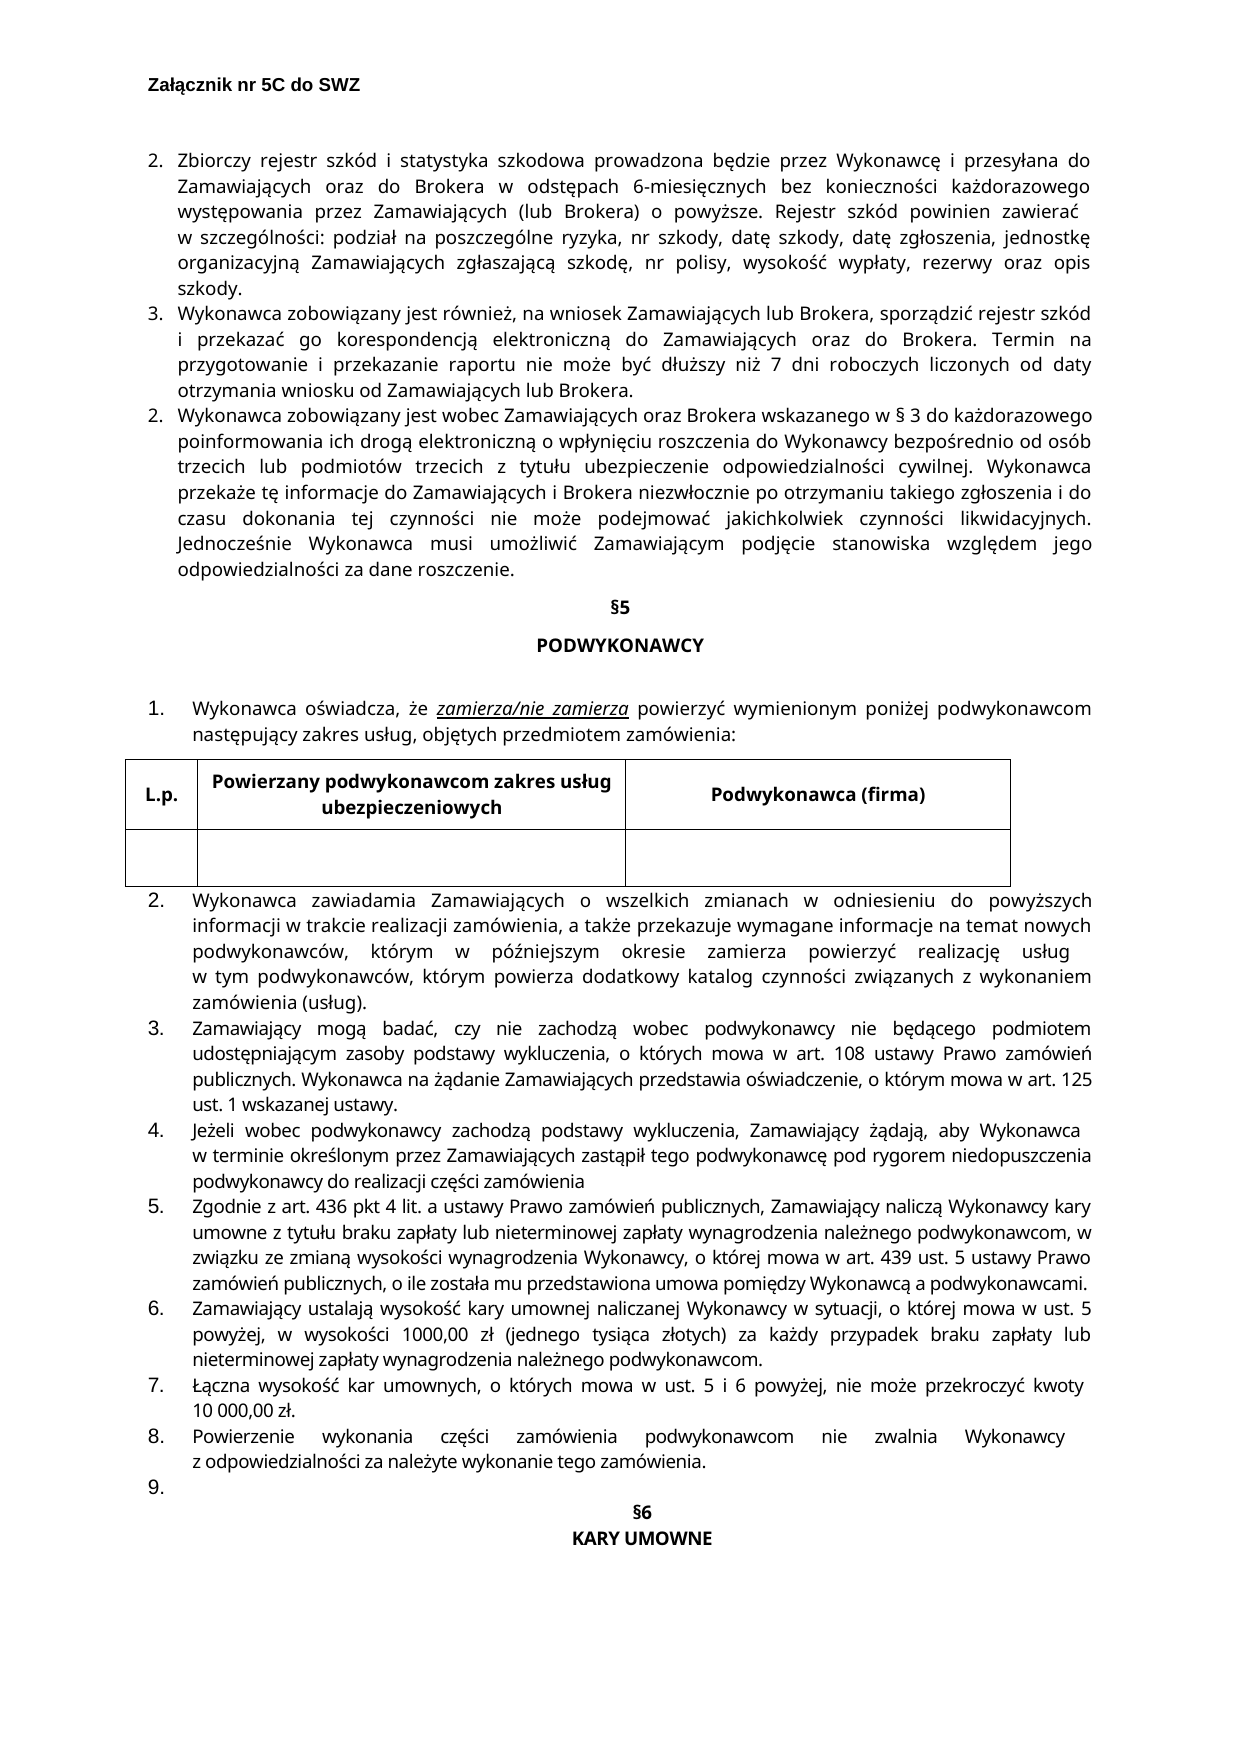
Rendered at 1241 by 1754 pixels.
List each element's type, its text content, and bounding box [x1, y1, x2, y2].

table_header Podwykonawca (firma) [626, 760, 1010, 828]
list Zgodnie z art. 436 pkt 4 lit. a ustawy Prawo zamówień publicznych, Zamawiający naliczą Wykonawcy kary umowne z tytułu braku zapłaty lub nieterminowej zapłaty wynagrodzenia należnego podwykonawcom, w związku ze zmianą wysokości wynagrodzenia Wykonawcy, o której mowa w art. 439 ust. 5 ustawy Prawo zamówień publicznych, o ile została mu przedstawiona umowa pomiędzy Wykonawcą a podwykonawcami. [148, 1193, 1093, 1296]
text §6 [192, 1500, 1093, 1525]
list Wykonawca oświadcza, że zamierza/nie zamierza powierzyć wymienionym poniżej podwykonawcom następujący zakres usług, objętych przedmiotem zamówienia: [148, 696, 1093, 747]
table_header L.p. [126, 760, 197, 828]
table_cell [198, 830, 625, 886]
list Wykonawca zobowiązany jest wobec Zamawiających oraz Brokera wskazanego w § 3 do każdorazowego poinformowania ich drogą elektroniczną o wpłynięciu roszczenia do Wykonawcy bezpośrednio od osób trzecich lub podmiotów trzecich z tytułu ubezpieczenie odpowiedzialności cywilnej. Wykonawca przekaże tę informacje do Zamawiających i Brokera niezwłocznie po otrzymaniu takiego zgłoszenia i do czasu dokonania tej czynności nie może podejmować jakichkolwiek czynności likwidacyjnych. Jednocześnie Wykonawca musi umożliwić Zamawiającym podjęcie stanowiska względem jego odpowiedzialności za dane roszczenie. [148, 403, 1093, 581]
list Powierzenie wykonania części zamówienia podwykonawcom nie zwalnia Wykonawcy z odpowiedzialności za należyte wykonanie tego zamówienia. [148, 1423, 1093, 1474]
table_cell [126, 830, 197, 886]
list Wykonawca zawiadamia Zamawiających o wszelkich zmianach w odniesieniu do powyższych informacji w trakcie realizacji zamówienia, a także przekazuje wymagane informacje na temat nowych podwykonawców, którym w późniejszym okresie zamierza powierzyć realizację usług w tym podwykonawców, którym powierza dodatkowy katalog czynności związanych z wykonaniem zamówienia (usług). [148, 887, 1093, 1015]
list Zbiorczy rejestr szkód i statystyka szkodowa prowadzona będzie przez Wykonawcę i przesyłana do Zamawiających oraz do Brokera w odstępach 6-miesięcznych bez konieczności każdorazowego występowania przez Zamawiających (lub Brokera) o powyższe. Rejestr szkód powinien zawierać w szczególności: podział na poszczególne ryzyka, nr szkody, datę szkody, datę zgłoszenia, jednostkę organizacyjną Zamawiających zgłaszającą szkodę, nr polisy, wysokość wypłaty, rezerwy oraz opis szkody. [148, 148, 1091, 301]
table_header Powierzany podwykonawcom zakres usług ubezpieczeniowych [198, 760, 625, 828]
list Wykonawca zobowiązany jest również, na wniosek Zamawiających lub Brokera, sporządzić rejestr szkód i przekazać go korespondencją elektroniczną do Zamawiających oraz do Brokera. Termin na przygotowanie i przekazanie raportu nie może być dłuższy niż 7 dni roboczych liczonych od daty otrzymania wniosku od Zamawiających lub Brokera. [148, 301, 1093, 403]
list Łączna wysokość kar umownych, o których mowa w ust. 5 i 6 powyżej, nie może przekroczyć kwoty 10 000,00 zł. [148, 1372, 1093, 1423]
text KARY UMOWNE [192, 1525, 1093, 1551]
table_cell [626, 830, 1010, 886]
text §5 [148, 594, 1093, 619]
list Zamawiający ustalają wysokość kary umownej naliczanej Wykonawcy w sytuacji, o której mowa w ust. 5 powyżej, w wysokości 1000,00 zł (jednego tysiąca złotych) za każdy przypadek braku zapłaty lub nieterminowej zapłaty wynagrodzenia należnego podwykonawcom. [148, 1296, 1093, 1372]
list Jeżeli wobec podwykonawcy zachodzą podstawy wykluczenia, Zamawiający żądają, aby Wykonawca w terminie określonym przez Zamawiających zastąpił tego podwykonawcę pod rygorem niedopuszczenia podwykonawcy do realizacji części zamówienia [148, 1117, 1093, 1193]
text PODWYKONAWCY [148, 632, 1093, 657]
list Zamawiający mogą badać, czy nie zachodzą wobec podwykonawcy nie będącego podmiotem udostępniającym zasoby podstawy wykluczenia, o których mowa w art. 108 ustawy Prawo zamówień publicznych. Wykonawca na żądanie Zamawiających przedstawia oświadczenie, o którym mowa w art. 125 ust. 1 wskazanej ustawy. [148, 1015, 1093, 1117]
